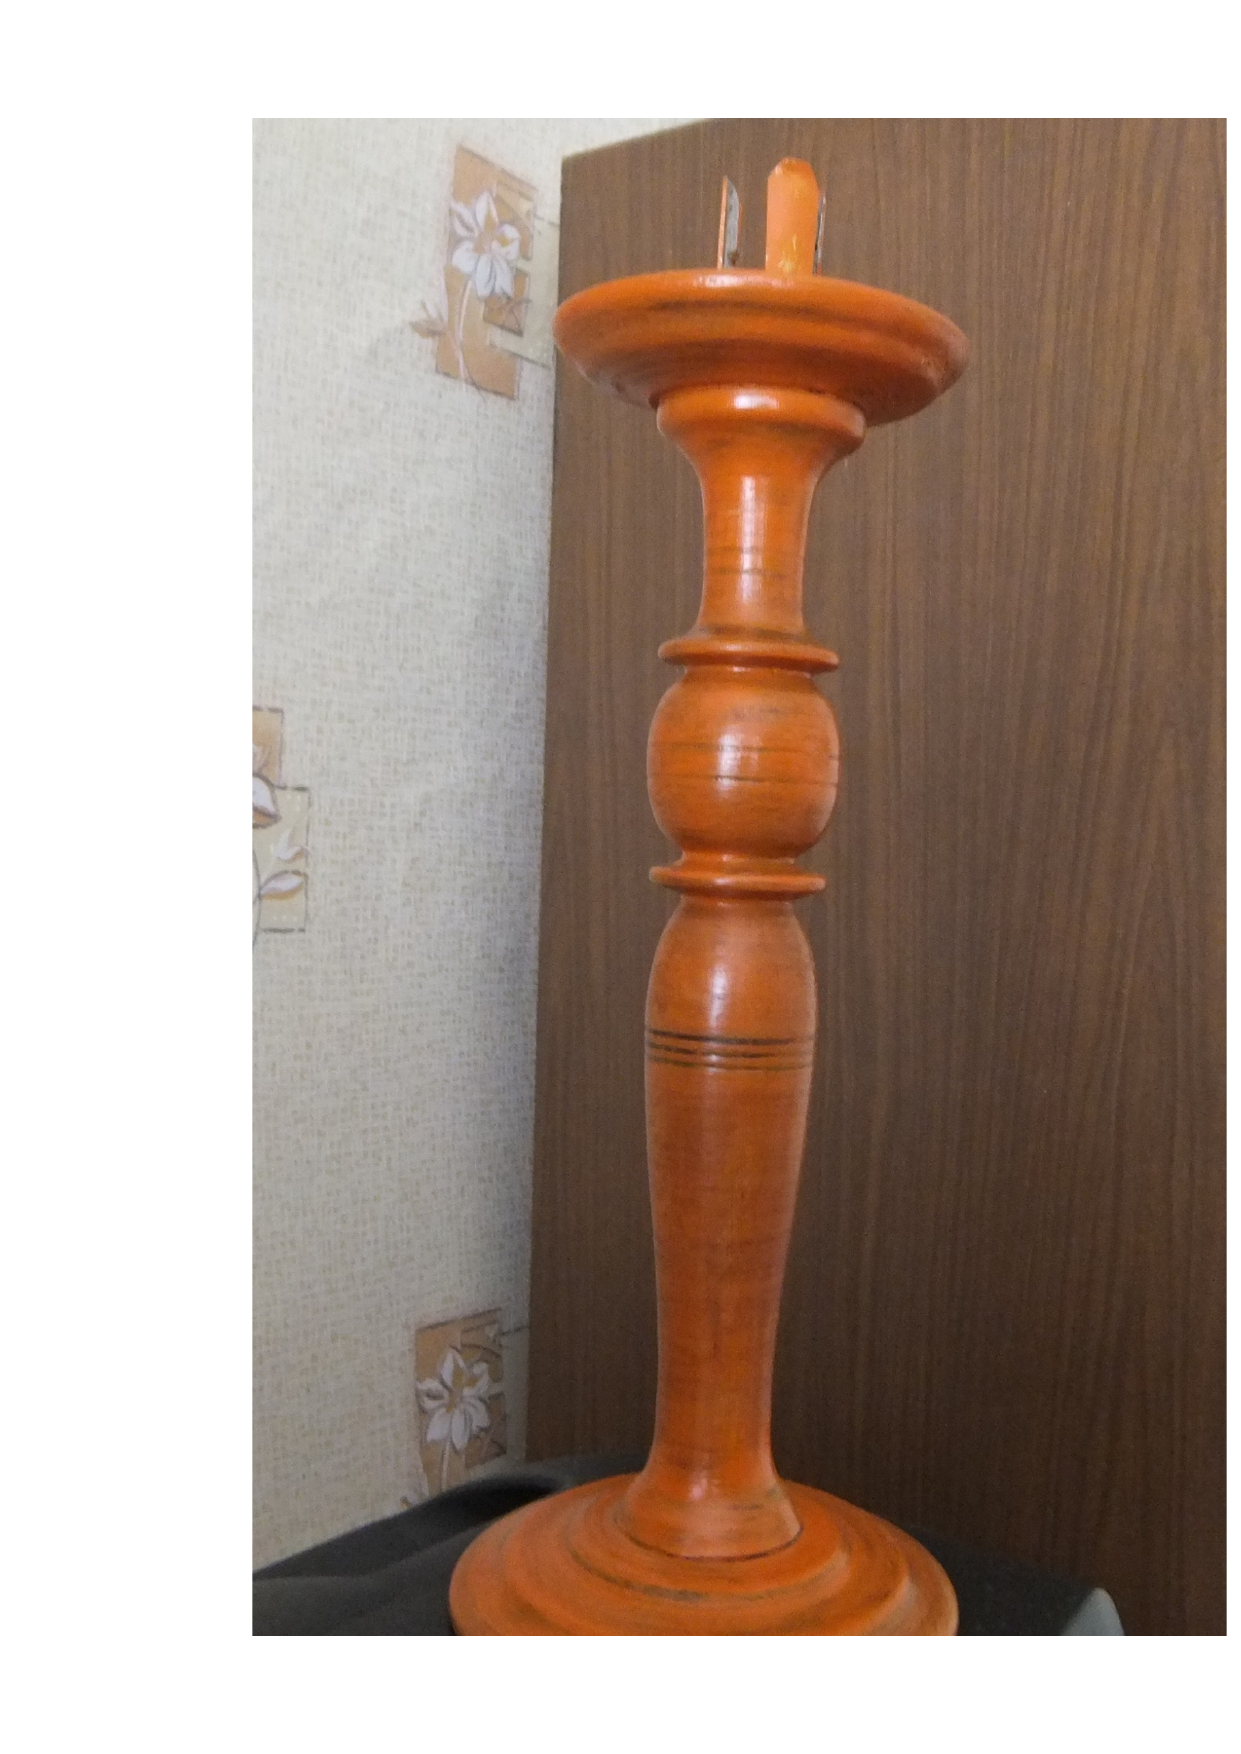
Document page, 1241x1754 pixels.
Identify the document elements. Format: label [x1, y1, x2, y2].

picture [252, 118, 1227, 1636]
